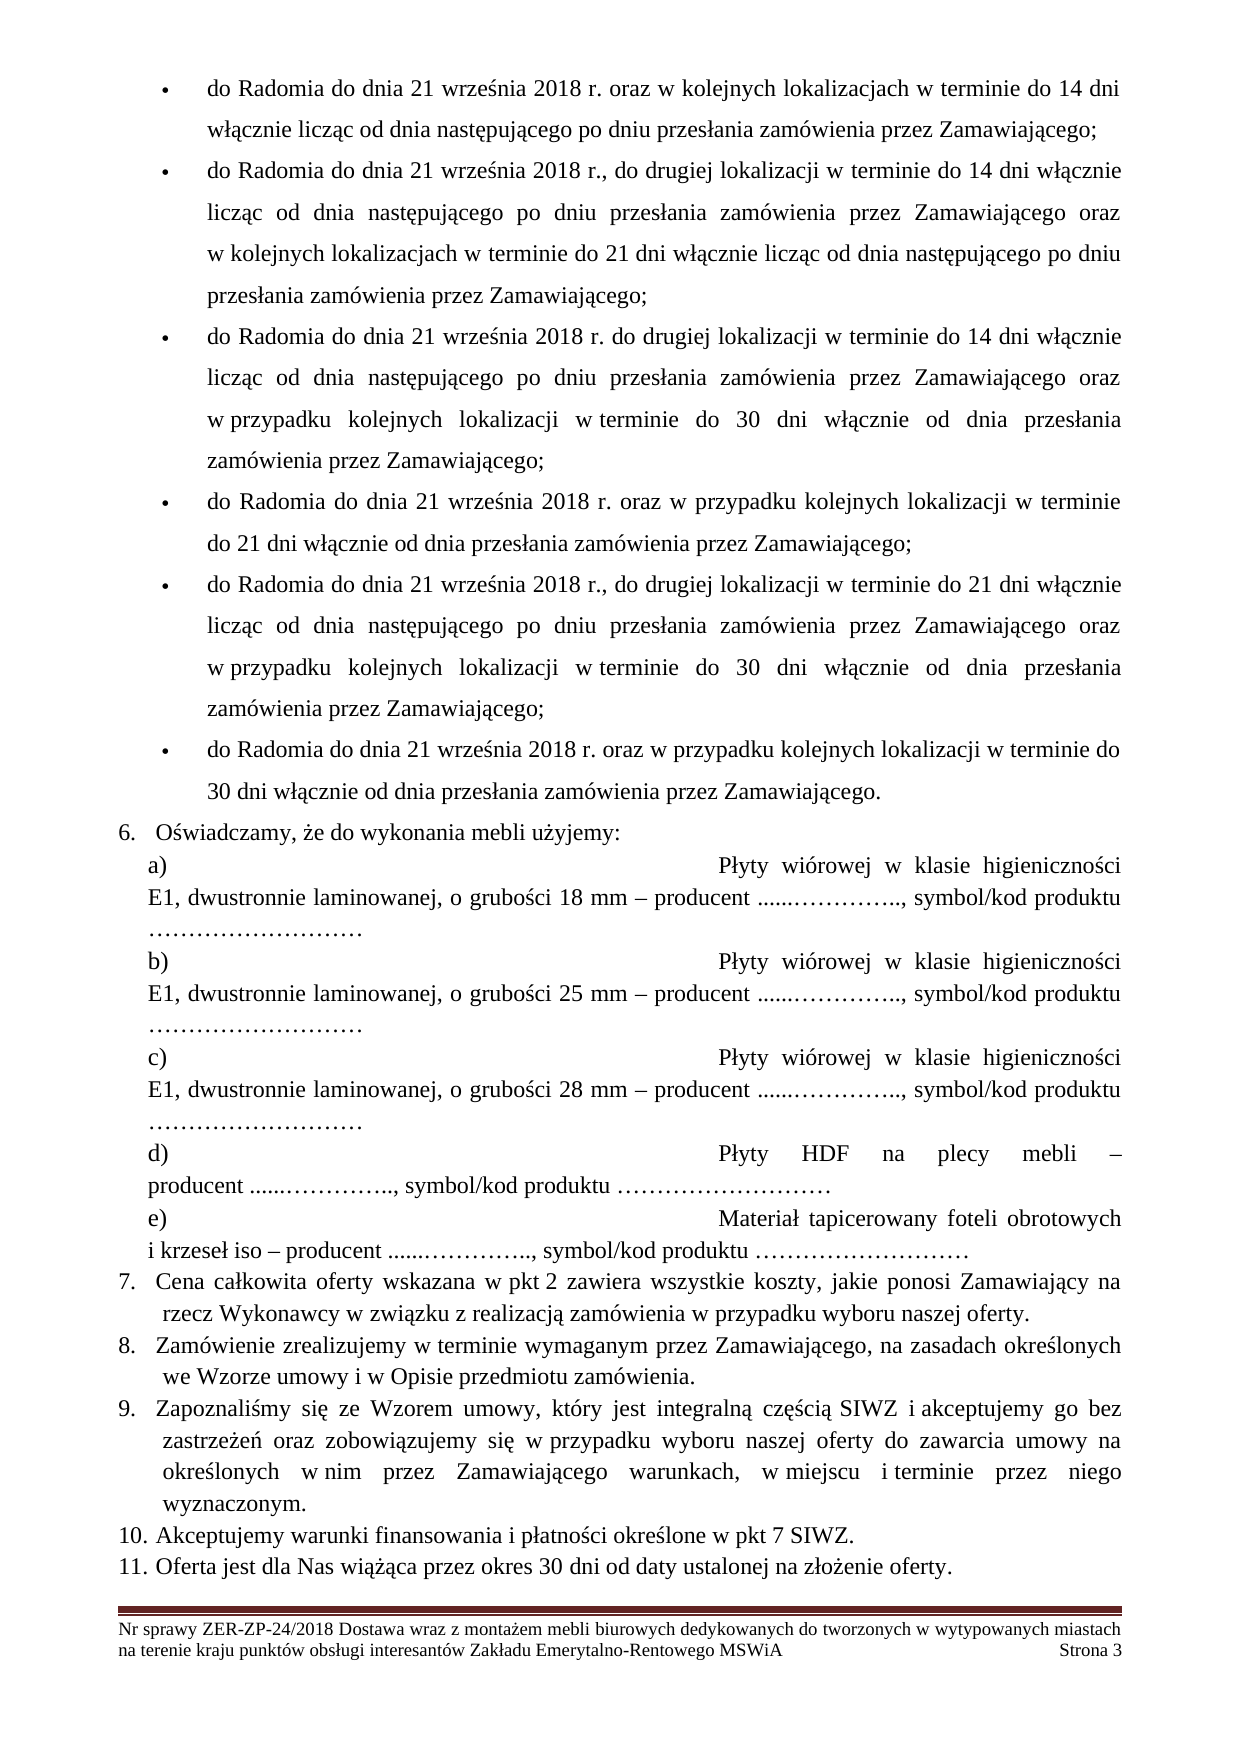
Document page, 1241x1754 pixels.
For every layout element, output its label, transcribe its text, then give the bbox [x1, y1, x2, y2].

list do Radomia do dnia 21 września 2018 r. oraz w przypadku kolejnych lokalizacji w terminie do 21 dni włącznie od dnia przesłania zamówienia przez Zamawiającego; [162, 487, 1122, 556]
list Zamówienie zrealizujemy w terminie wymaganym przez Zamawiającego, na zasadach określonych we Wzorze umowy i w Opisie przedmiotu zamówienia. [118, 1331, 1122, 1390]
list do Radomia do dnia 21 września 2018 r. oraz w przypadku kolejnych lokalizacji w terminie do 30 dni włącznie od dnia przesłania zamówienia przez Zamawiającego. [162, 736, 1122, 804]
list Akceptujemy warunki finansowania i płatności określone w pkt 7 SIWZ. [118, 1521, 1122, 1548]
list do Radomia do dnia 21 września 2018 r., do drugiej lokalizacji w terminie do 21 dni włącznie licząc od dnia następującego po dniu przesłania zamówienia przez Zamawiającego oraz w przypadku kolejnych lokalizacji w terminie do 30 dni włącznie od dnia przesłania zamówienia przez Zamawiającego; [162, 570, 1122, 722]
list Oświadczamy, że do wykonania mebli użyjemy: [118, 818, 1122, 846]
list do Radomia do dnia 21 września 2018 r. oraz w kolejnych lokalizacjach w terminie do 14 dni włącznie licząc od dnia następującego po dniu przesłania zamówienia przez Zamawiającego; [162, 74, 1122, 143]
list Płyty wiórowej w klasie higieniczności E1, dwustronnie laminowanej, o grubości 28 mm – producent ......………….., symbol/kod produktu ……………………… [148, 1042, 1122, 1134]
list Płyty wiórowej w klasie higieniczności E1, dwustronnie laminowanej, o grubości 25 mm – producent ......………….., symbol/kod produktu ……………………… [148, 946, 1122, 1038]
list Cena całkowita oferty wskazana w pkt 2 zawiera wszystkie koszty, jakie ponosi Zamawiający na rzecz Wykonawcy w związku z realizacją zamówienia w przypadku wyboru naszej oferty. [118, 1267, 1122, 1327]
list Płyty wiórowej w klasie higieniczności E1, dwustronnie laminowanej, o grubości 18 mm – producent ......………….., symbol/kod produktu ……………………… [148, 850, 1122, 942]
list Zapoznaliśmy się ze Wzorem umowy, który jest integralną częścią SIWZ i akceptujemy go bez zastrzeżeń oraz zobowiązujemy się w przypadku wyboru naszej oferty do zawarcia umowy na określonych w nim przez Zamawiającego warunkach, w miejscu i terminie przez niego wyznaczonym. [118, 1394, 1122, 1517]
list Oferta jest dla Nas wiążąca przez okres 30 dni od daty ustalonej na złożenie oferty. [118, 1552, 1122, 1580]
list do Radomia do dnia 21 września 2018 r., do drugiej lokalizacji w terminie do 14 dni włącznie licząc od dnia następującego po dniu przesłania zamówienia przez Zamawiającego oraz w kolejnych lokalizacjach w terminie do 21 dni włącznie licząc od dnia następującego po dniu przesłania zamówienia przez Zamawiającego; [162, 157, 1122, 308]
list do Radomia do dnia 21 września 2018 r. do drugiej lokalizacji w terminie do 14 dni włącznie licząc od dnia następującego po dniu przesłania zamówienia przez Zamawiającego oraz w przypadku kolejnych lokalizacji w terminie do 30 dni włącznie od dnia przesłania zamówienia przez Zamawiającego; [162, 322, 1122, 474]
list Płyty HDF na plecy mebli – producent ......………….., symbol/kod produktu ……………………… [148, 1138, 1122, 1199]
list Materiał tapicerowany foteli obrotowych i krzeseł iso – producent ......………….., symbol/kod produktu ……………………… [148, 1203, 1122, 1263]
